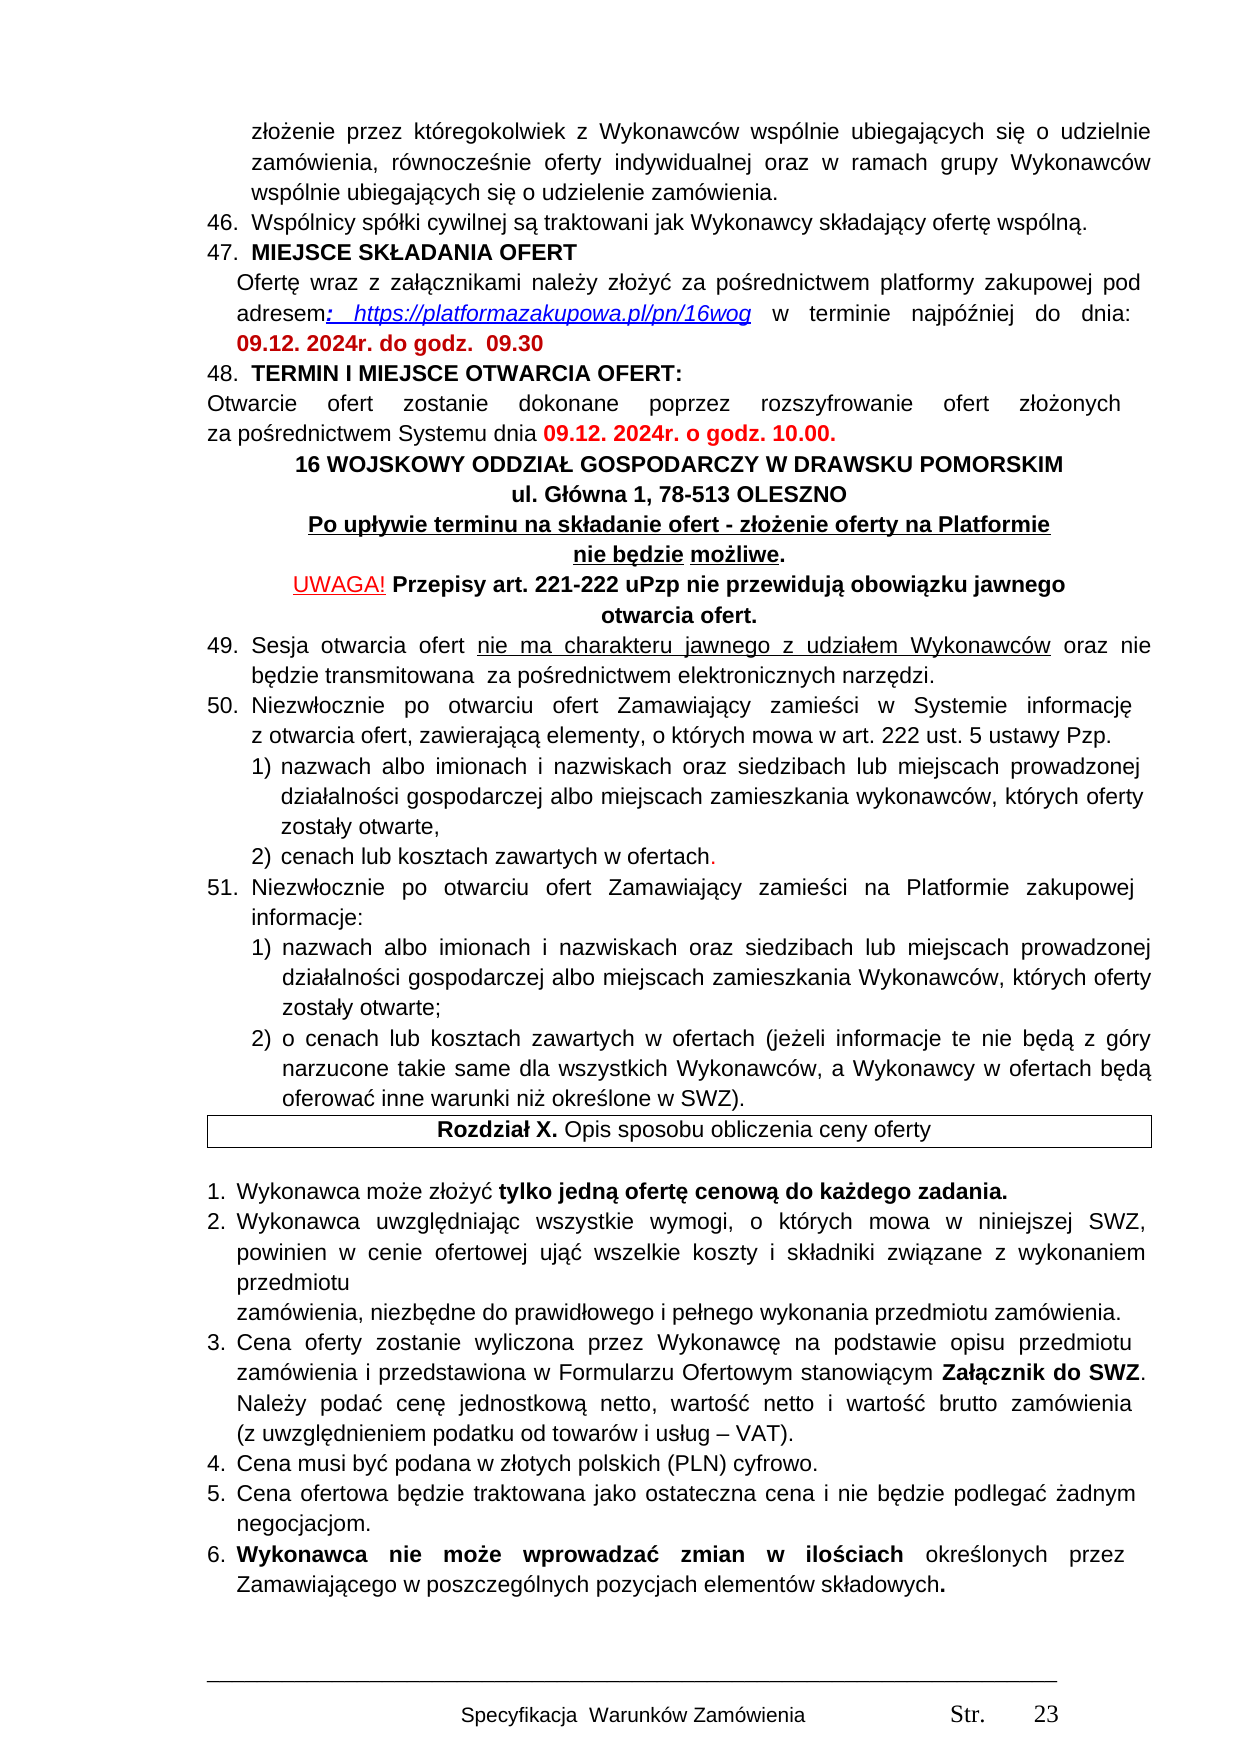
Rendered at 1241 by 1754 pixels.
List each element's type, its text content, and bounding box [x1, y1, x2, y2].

list MIEJSCE SKŁADANIA OFERT [207, 239, 1152, 265]
list TERMIN I MIEJSCE OTWARCIA OFERT: [207, 360, 1152, 386]
list Wykonawca może złożyć tylko jedną ofertę cenową do każdego zadania. [207, 1178, 1161, 1204]
list cenach lub kosztach zawartych w ofertach. [251, 843, 1152, 869]
list Niezwłocznie po otwarciu ofert Zamawiający zamieści w Systemie informację z otwarcia ofert, zawierającą elementy, o których mowa w art. 222 ust. 5 ustawy Pzp. [207, 692, 1152, 749]
text Ofertę wraz z załącznikami należy złożyć za pośrednictwem platformy zakupowej pod adresem: https://platformazakupowa.pl/pn/16wog w terminie najpóźniej do dnia: 09.12. 2024r. do godz. 09.30 [236, 269, 1152, 356]
list Cena oferty zostanie wyliczona przez Wykonawcę na podstawie opisu przedmiotu zamówienia i przedstawiona w Formularzu Ofertowym stanowiącym Załącznik do SWZ. Należy podać cenę jednostkową netto, wartość netto i wartość brutto zamówienia (z uwzględnieniem podatku od towarów i usług – VAT). [207, 1329, 1146, 1446]
list Wykonawca uwzględniając wszystkie wymogi, o których mowa w niniejszej SWZ, powinien w cenie ofertowej ująć wszelkie koszty i składniki związane z wykonaniem przedmiotu zamówienia, niezbędne do prawidłowego i pełnego wykonania przedmiotu zamówienia. [207, 1208, 1146, 1325]
list Niezwłocznie po otwarciu ofert Zamawiający zamieści na Platformie zakupowej informacje: [207, 873, 1152, 930]
list nazwach albo imionach i nazwiskach oraz siedzibach lub miejscach prowadzonej działalności gospodarczej albo miejscach zamieszkania Wykonawców, których oferty zostały otwarte; [251, 934, 1152, 1021]
list Wykonawca nie może wprowadzać zmian w ilościach określonych przez Zamawiającego w poszczególnych pozycjach elementów składowych. [207, 1541, 1146, 1597]
list Wspólnicy spółki cywilnej są traktowani jak Wykonawcy składający ofertę wspólną. [207, 209, 1152, 235]
text otwarcia ofert. [207, 602, 1152, 628]
text Po upływie terminu na składanie ofert - złożenie oferty na Platformie [207, 511, 1152, 537]
list Sesja otwarcia ofert nie ma charakteru jawnego z udziałem Wykonawców oraz nie będzie transmitowana za pośrednictwem elektronicznych narzędzi. [207, 632, 1152, 688]
text ul. Główna 1, 78-513 OLESZNO [207, 481, 1152, 507]
list Cena ofertowa będzie traktowana jako ostateczna cena i nie będzie podlegać żadnym negocjacjom. [207, 1480, 1146, 1537]
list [207, 118, 1152, 205]
text Otwarcie ofert zostanie dokonane poprzez rozszyfrowanie ofert złożonych za pośrednictwem Systemu dnia 09.12. 2024r. o godz. 10.00. [207, 390, 1152, 447]
list nazwach albo imionach i nazwiskach oraz siedzibach lub miejscach prowadzonej działalności gospodarczej albo miejscach zamieszkania wykonawców, których oferty zostały otwarte, [251, 753, 1152, 839]
text nie będzie możliwe. [207, 541, 1152, 567]
text 16 WOJSKOWY ODDZIAŁ GOSPODARCZY W DRAWSKU POMORSKIM [207, 451, 1152, 477]
text UWAGA! Przepisy art. 221-222 uPzp nie przewidują obowiązku jawnego [207, 571, 1152, 598]
list Cena musi być podana w złotych polskich (PLN) cyfrowo. [207, 1450, 1146, 1476]
list o cenach lub kosztach zawartych w ofertach (jeżeli informacje te nie będą z góry narzucone takie same dla wszystkich Wykonawców, a Wykonawcy w ofertach będą oferować inne warunki niż określone w SWZ). [251, 1024, 1152, 1111]
table_header Rozdział X. Opis sposobu obliczenia ceny oferty [208, 1116, 1151, 1147]
